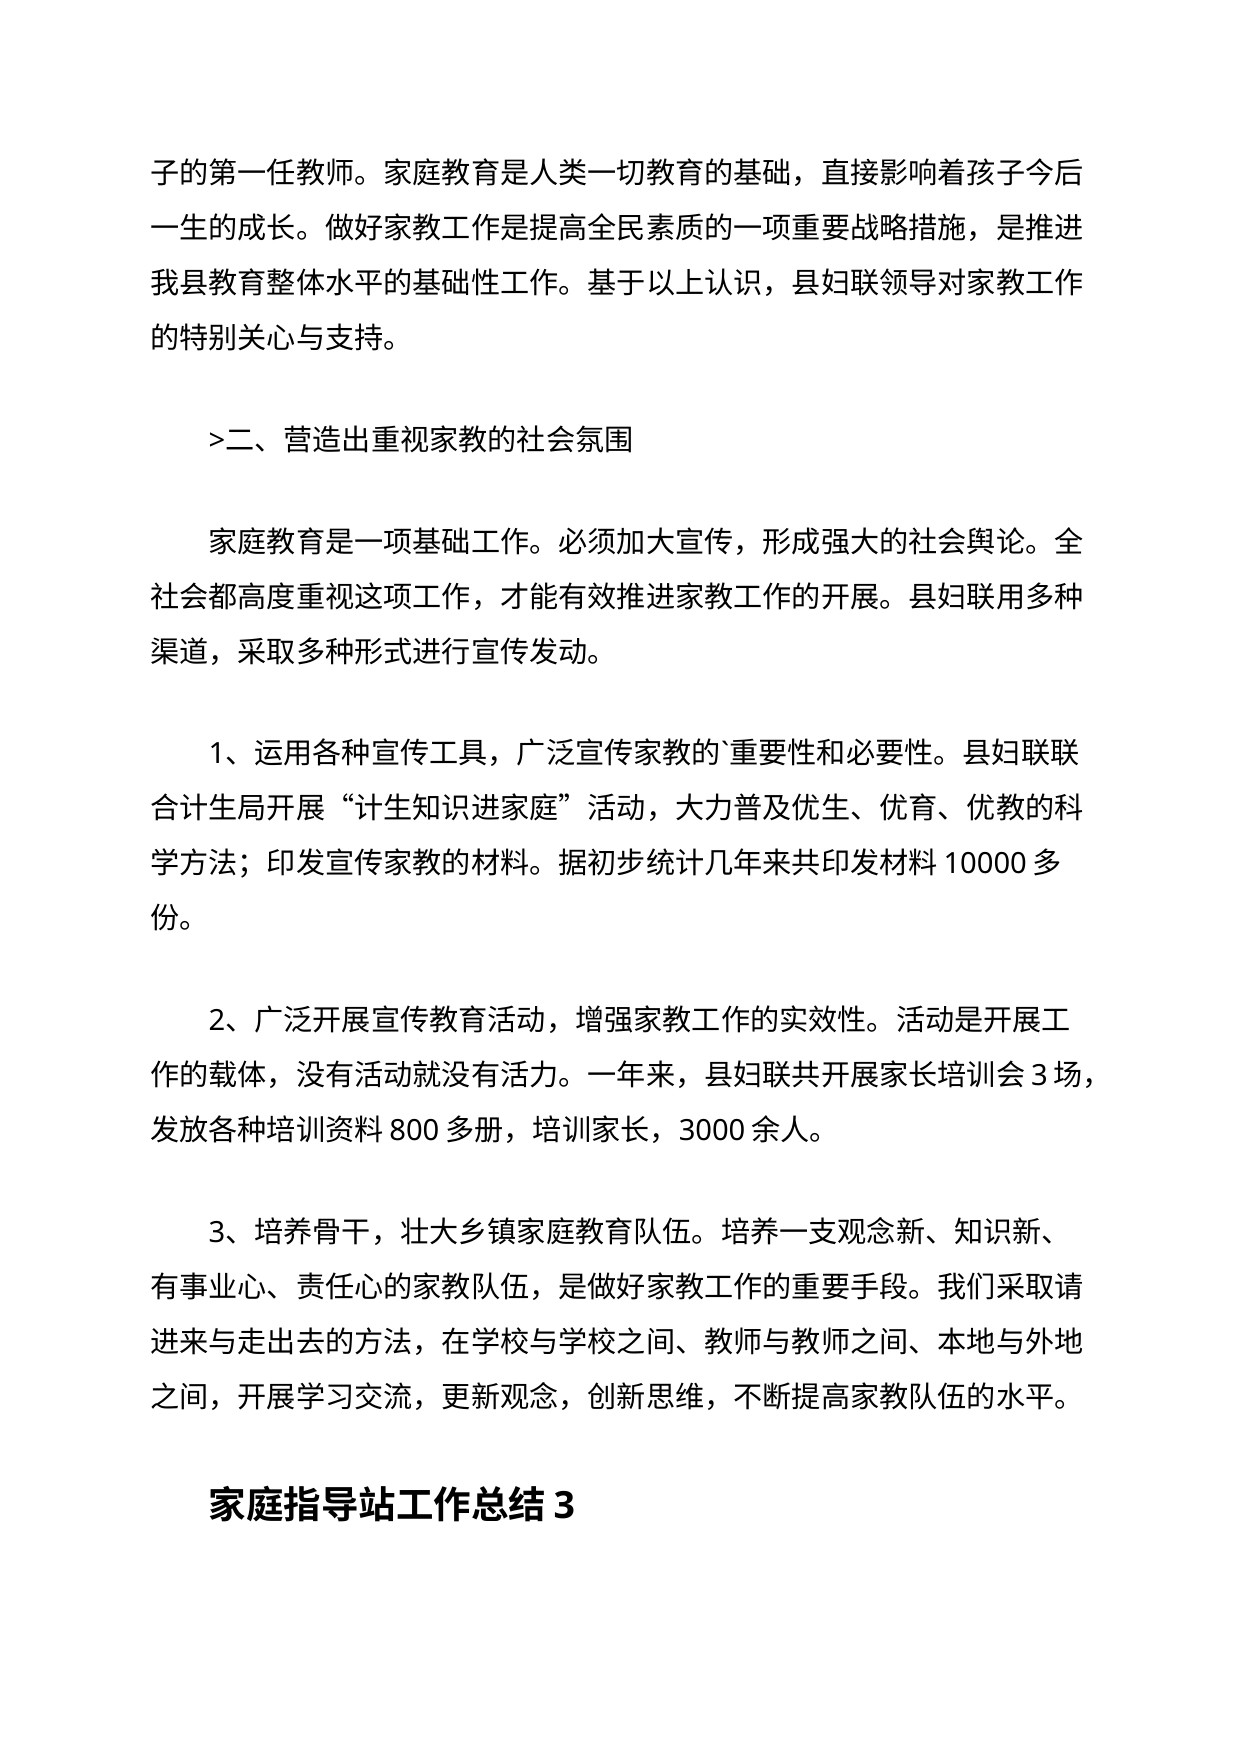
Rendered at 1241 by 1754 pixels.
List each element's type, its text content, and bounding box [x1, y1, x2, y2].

text 家庭教育是一项基础工作。必须加大宣传，形成强大的社会舆论。全社会都高度重视这项工作，才能有效推进家教工作的开展。县妇联用多种渠道，采取多种形式进行宣传发动。 [150, 518, 1090, 671]
text 3、培养骨干，壮大乡镇家庭教育队伍。培养一支观念新、知识新、有事业心、责任心的家教队伍，是做好家教工作的重要手段。我们采取请进来与走出去的方法，在学校与学校之间、教师与教师之间、本地与外地之间，开展学习交流，更新观念，创新思维，不断提高家教队伍的水平。 [150, 1209, 1090, 1416]
text 家庭指导站工作总结3 [150, 1475, 1090, 1530]
text 2、广泛开展宣传教育活动，增强家教工作的实效性。活动是开展工作的载体，没有活动就没有活力。一年来，县妇联共开展家长培训会3场，发放各种培训资料800多册，培训家长，3000余人。 [150, 997, 1090, 1149]
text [150, 150, 1090, 357]
text >二、营造出重视家教的社会氛围 [150, 416, 1090, 459]
text 1、运用各种宣传工具，广泛宣传家教的`重要性和必要性。县妇联联合计生局开展“计生知识进家庭”活动，大力普及优生、优育、优教的科学方法；印发宣传家教的材料。据初步统计几年来共印发材料10000多份。 [150, 730, 1090, 937]
